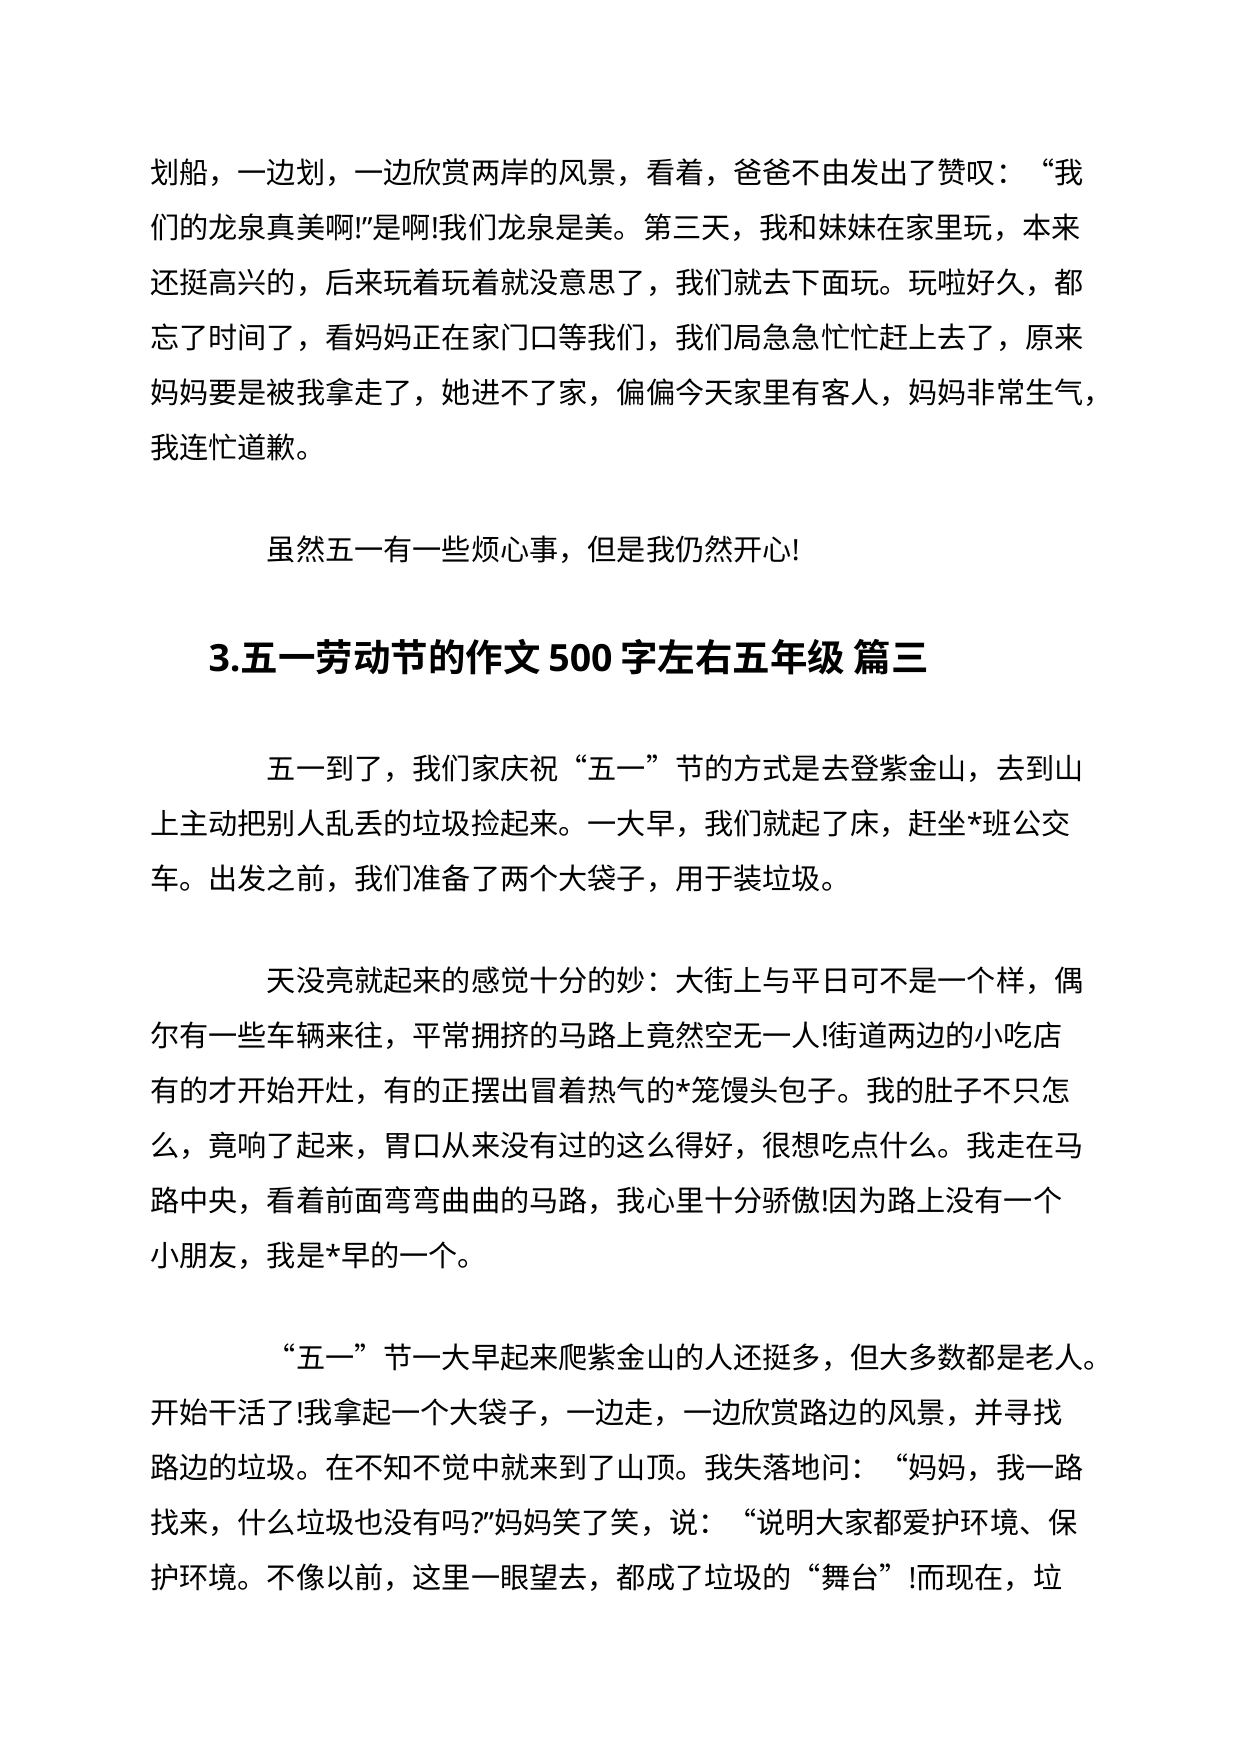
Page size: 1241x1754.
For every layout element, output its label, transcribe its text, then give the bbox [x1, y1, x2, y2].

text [150, 1334, 1090, 1597]
text 虽然五一有一些烦心事，但是我仍然开心! [150, 526, 1090, 569]
text 3.五一劳动节的作文500字左右五年级 篇三 [150, 628, 1090, 683]
text 天没亮就起来的感觉十分的妙：大街上与平日可不是一个样，偶尔有一些车辆来往，平常拥挤的马路上竟然空无一人!街道两边的小吃店有的才开始开灶，有的正摆出冒着热气的*笼馒头包子。我的肚子不只怎么，竟响了起来，胃口从来没有过的这么得好，很想吃点什么。我走在马路中央，看着前面弯弯曲曲的马路，我心里十分骄傲!因为路上没有一个小朋友，我是*早的一个。 [150, 958, 1090, 1275]
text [150, 150, 1090, 467]
text 五一到了，我们家庆祝“五一”节的方式是去登紫金山，去到山上主动把别人乱丢的垃圾捡起来。一大早，我们就起了床，赶坐*班公交车。出发之前，我们准备了两个大袋子，用于装垃圾。 [150, 746, 1090, 898]
